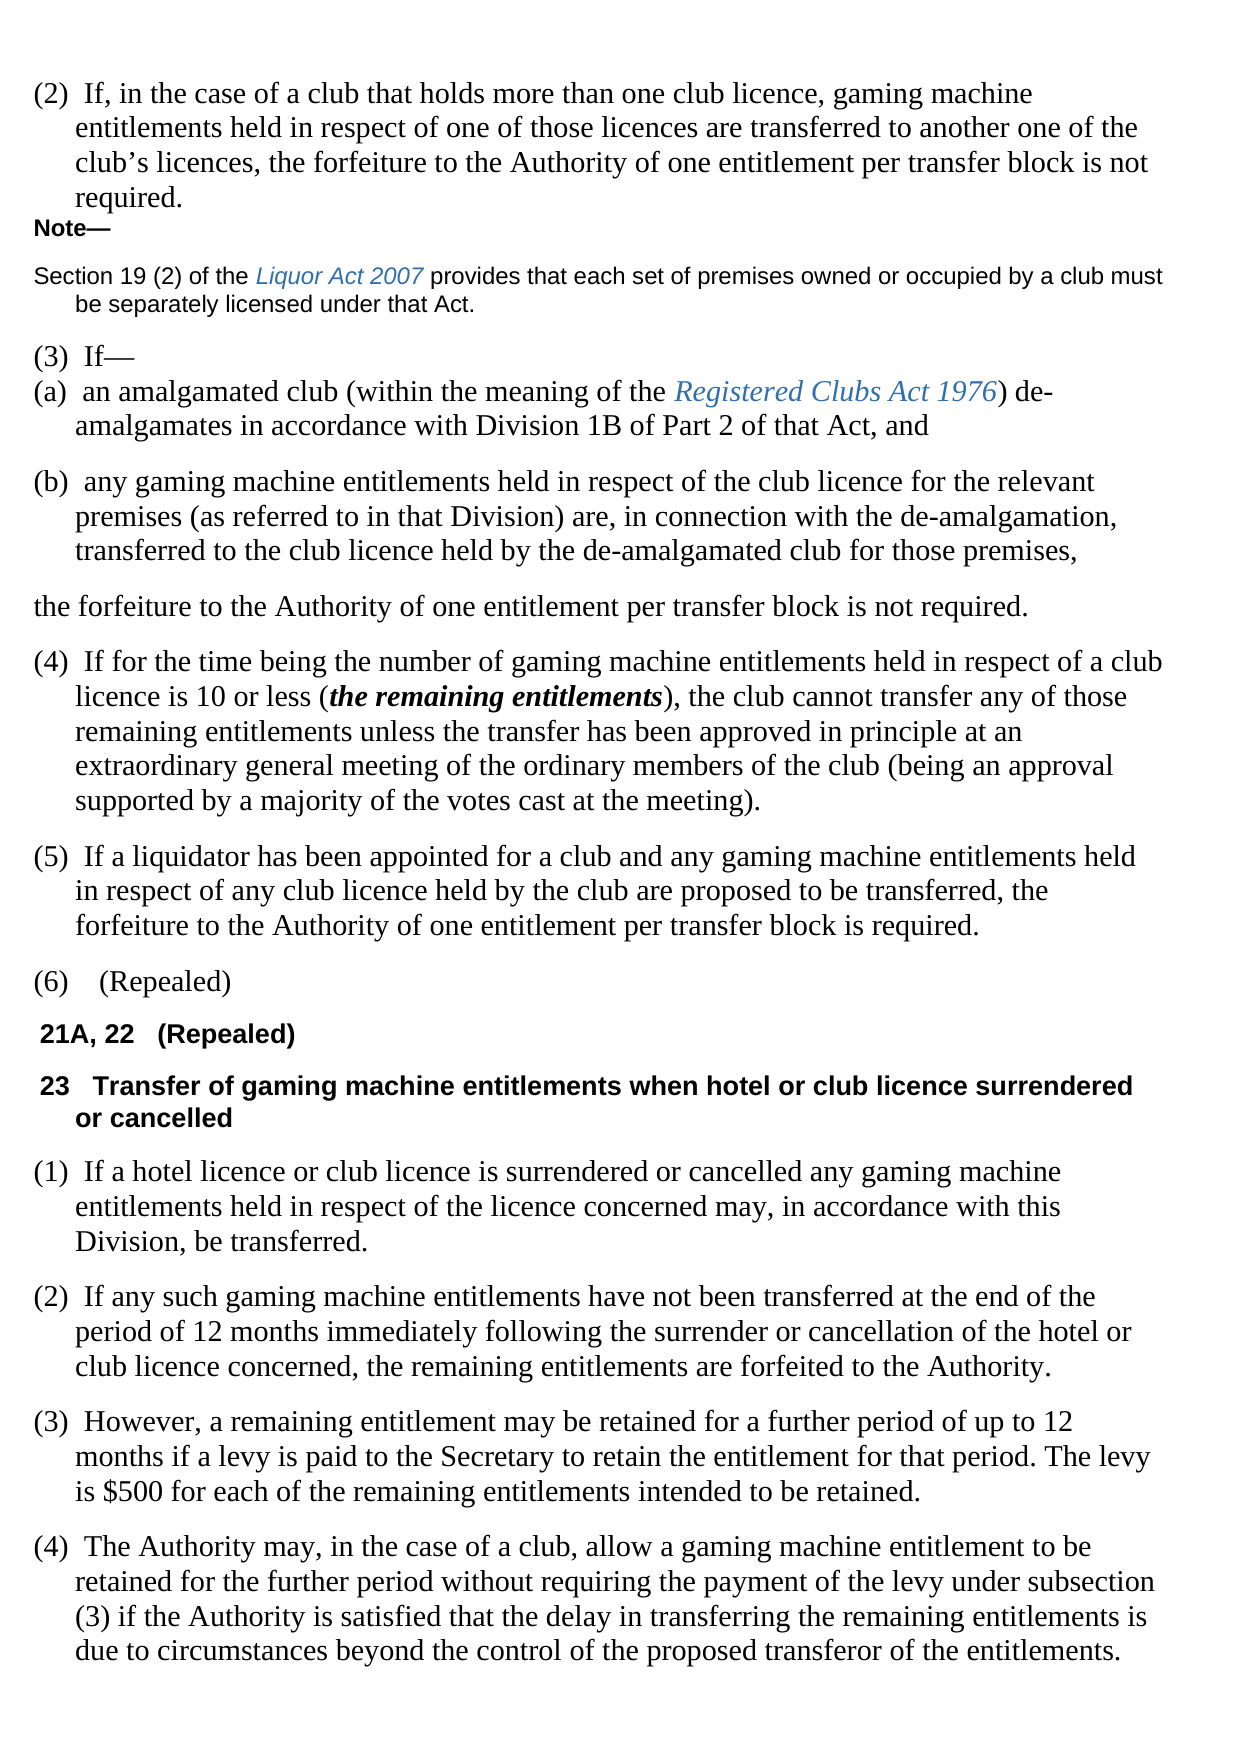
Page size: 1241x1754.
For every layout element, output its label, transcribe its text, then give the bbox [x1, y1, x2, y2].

text 23 Transfer of gaming machine entitlements when hotel or club licence surrendered or cancelled [39, 1070, 1165, 1133]
text (3) If— [33, 338, 1165, 373]
text (2) If any such gaming machine entitlements have not been transferred at the end of the period of 12 months immediately following the surrender or cancellation of the hotel or club licence concerned, the remaining entitlements are forfeited to the Authority. [33, 1278, 1165, 1383]
text (1) If a hotel licence or club licence is surrendered or cancelled any gaming machine entitlements held in respect of the licence concerned may, in accordance with this Division, be transferred. [33, 1154, 1165, 1258]
text (b) any gaming machine entitlements held in respect of the club licence for the relevant premises (as referred to in that Division) are, in connection with the de-amalgamation, transferred to the club licence held by the de-amalgamated club for those premises, [33, 463, 1165, 567]
text (a) an amalgamated club (within the meaning of the Registered Clubs Act 1976) de-amalgamates in accordance with Division 1B of Part 2 of that Act, and [33, 373, 1165, 442]
text Note— [33, 214, 1165, 241]
text (6) (Repealed) [33, 963, 1165, 997]
text (4) The Authority may, in the case of a club, allow a gaming machine entitlement to be retained for the further period without requiring the payment of the levy under subsection (3) if the Authority is satisfied that the delay in transferring the remaining entitlements is due to circumstances beyond the control of the proposed transferor of the entitlements. [33, 1528, 1165, 1667]
text (5) If a liquidator has been appointed for a club and any gaming machine entitlements held in respect of any club licence held by the club are proposed to be transferred, the forfeiture to the Authority of one entitlement per transfer block is required. [33, 838, 1165, 942]
text (4) If for the time being the number of gaming machine entitlements held in respect of a club licence is 10 or less (the remaining entitlements), the club cannot transfer any of those remaining entitlements unless the transfer has been approved in principle at an extraordinary general meeting of the ordinary members of the club (being an approval supported by a majority of the votes cast at the meeting). [33, 643, 1165, 817]
text Section 19 (2) of the Liquor Act 2007 provides that each set of premises owned or occupied by a club must be separately licensed under that Act. [33, 262, 1165, 317]
text 21A, 22 (Repealed) [39, 1018, 1165, 1049]
text (3) However, a remaining entitlement may be retained for a further period of up to 12 months if a levy is paid to the Secretary to retain the entitlement for that period. The levy is $500 for each of the remaining entitlements intended to be retained. [33, 1403, 1165, 1507]
text the forfeiture to the Authority of one entitlement per transfer block is not required. [33, 588, 1165, 623]
text (2) If, in the case of a club that holds more than one club licence, gaming machine entitlements held in respect of one of those licences are transferred to another one of the club’s licences, the forfeiture to the Authority of one entitlement per transfer block is not required. [33, 75, 1165, 214]
